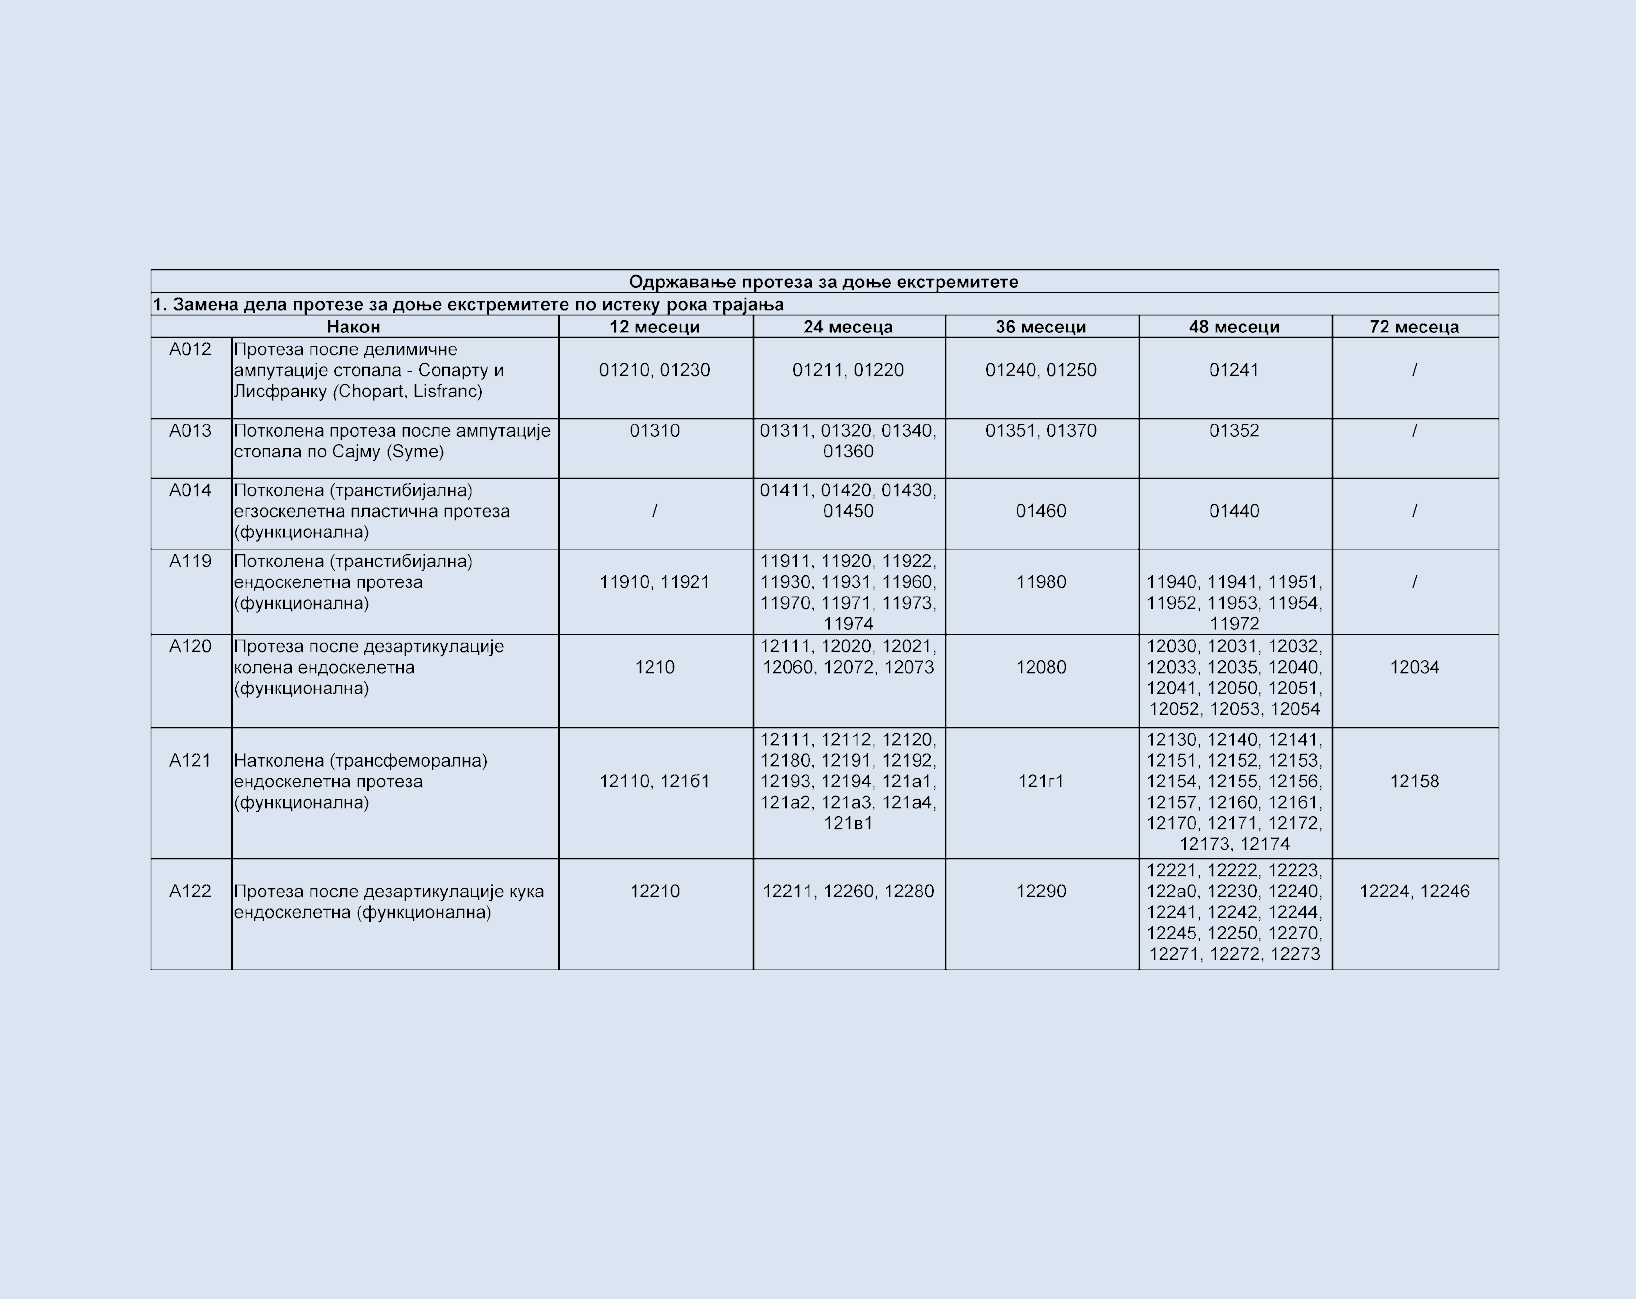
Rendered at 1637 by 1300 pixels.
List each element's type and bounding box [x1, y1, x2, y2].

picture [150, 269, 1500, 970]
